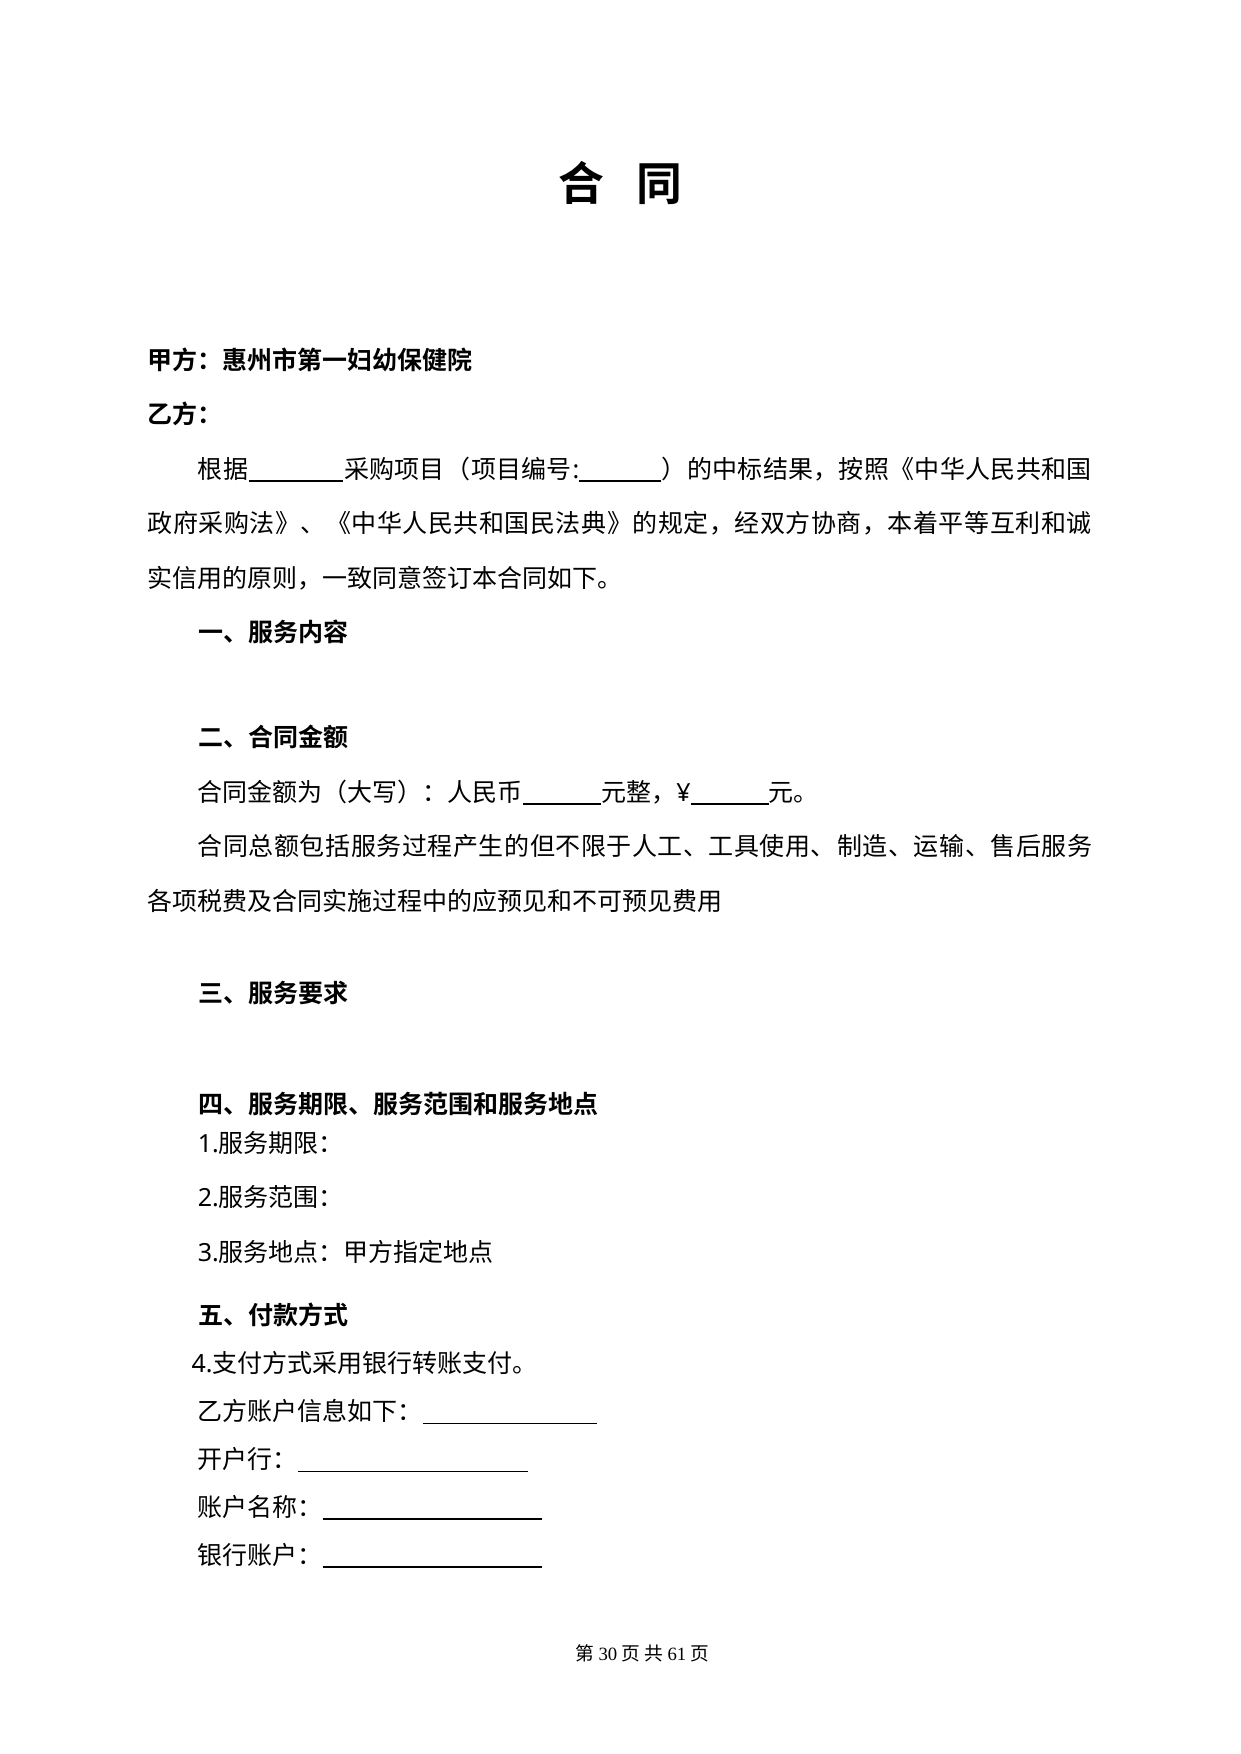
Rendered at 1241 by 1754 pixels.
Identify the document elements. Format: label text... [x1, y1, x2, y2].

list 账户名称： [148, 1478, 1093, 1526]
text 合 同 [148, 148, 1093, 214]
text 二、合同金额 [148, 718, 1093, 754]
list 乙方账户信息如下： [148, 1382, 1093, 1430]
list 开户行： [148, 1430, 1093, 1478]
text 甲方：惠州市第一妇幼保健院 [148, 341, 1093, 377]
text 3.服务地点：甲方指定地点 [148, 1232, 1093, 1268]
text 合同金额为（大写）：人民币 元整，¥ 元。 [148, 772, 1093, 808]
text 三、服务要求 [148, 973, 1093, 1009]
list 银行账户： [148, 1526, 1093, 1574]
list 服务内容 [148, 612, 1093, 649]
text 2.服务范围： [148, 1178, 1093, 1214]
text 根据 采购项目（项目编号: ）的中标结果，按照《中华人民共和国政府采购法》、《中华人民共和国民法典》的规定，经双方协商，本着平等互利和诚实信用的原则，一致同意签订本合同如下。 [148, 449, 1093, 594]
text 四、服务期限、服务范围和服务地点 [148, 1075, 1093, 1123]
text 4.支付方式采用银行转账支付。 [148, 1334, 1093, 1382]
text 五、付款方式 [148, 1286, 1093, 1334]
text 1.服务期限： [148, 1123, 1093, 1159]
text 乙方： [148, 395, 1093, 431]
list 合同总额包括服务过程产生的但不限于人工、工具使用、制造、运输、售后服务各项税费及合同实施过程中的应预见和不可预见费用 [148, 827, 1093, 917]
